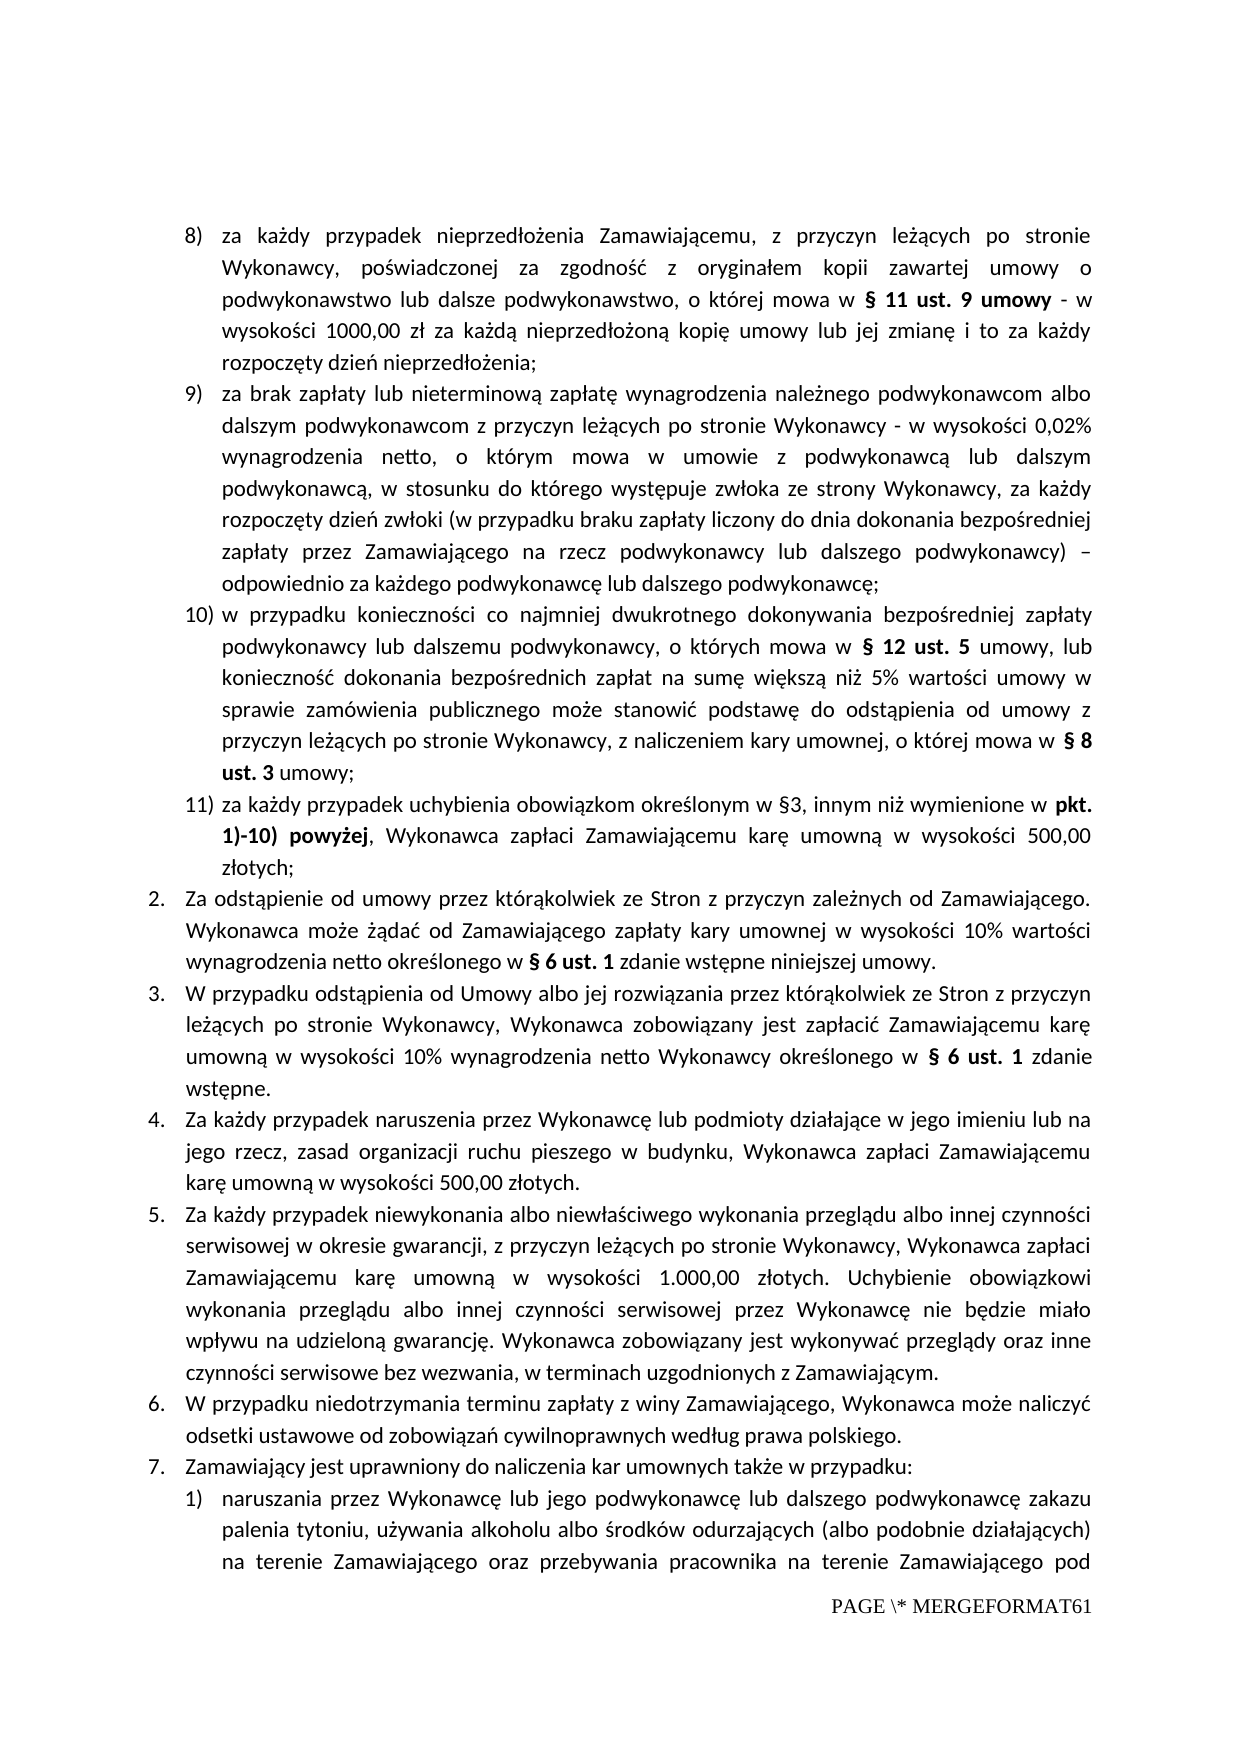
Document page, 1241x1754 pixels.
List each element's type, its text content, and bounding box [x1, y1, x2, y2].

list za każdy przypadek uchybienia obowiązkom określonym w §3, innym niż wymienione w pkt. 1)-10) powyżej, Wykonawca zapłaci Zamawiającemu karę umowną w wysokości 500,00 złotych; [184, 790, 1092, 881]
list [184, 1484, 1092, 1575]
list Za każdy przypadek naruszenia przez Wykonawcę lub podmioty działające w jego imieniu lub na jego rzecz, zasad organizacji ruchu pieszego w budynku, Wykonawca zapłaci Zamawiającemu karę umowną w wysokości 500,00 złotych. [148, 1105, 1092, 1196]
list za brak zapłaty lub nieterminową zapłatę wynagrodzenia należnego podwykonawcom albo dalszym podwykonawcom z przyczyn leżących po stronie Wykonawcy - w wysokości 0,02% wynagrodzenia netto, o którym mowa w umowie z podwykonawcą lub dalszym podwykonawcą, w stosunku do którego występuje zwłoka ze strony Wykonawcy, za każdy rozpoczęty dzień zwłoki (w przypadku braku zapłaty liczony do dnia dokonania bezpośredniej zapłaty przez Zamawiającego na rzecz podwykonawcy lub dalszego podwykonawcy) – odpowiednio za każdego podwykonawcę lub dalszego podwykonawcę; [184, 379, 1092, 597]
list Za każdy przypadek niewykonania albo niewłaściwego wykonania przeglądu albo innej czynności serwisowej w okresie gwarancji, z przyczyn leżących po stronie Wykonawcy, Wykonawca zapłaci Zamawiającemu karę umowną w wysokości 1.000,00 złotych. Uchybienie obowiązkowi wykonania przeglądu albo innej czynności serwisowej przez Wykonawcę nie będzie miało wpływu na udzieloną gwarancję. Wykonawca zobowiązany jest wykonywać przeglądy oraz inne czynności serwisowe bez wezwania, w terminach uzgodnionych z Zamawiającym. [148, 1200, 1092, 1386]
list Za odstąpienie od umowy przez którąkolwiek ze Stron z przyczyn zależnych od Zamawiającego. Wykonawca może żądać od Zamawiającego zapłaty kary umownej w wysokości 10% wartości wynagrodzenia netto określonego w § 6 ust. 1 zdanie wstępne niniejszej umowy. [148, 884, 1092, 976]
list W przypadku niedotrzymania terminu zapłaty z winy Zamawiającego, Wykonawca może naliczyć odsetki ustawowe od zobowiązań cywilnoprawnych według prawa polskiego. [148, 1389, 1092, 1449]
list w przypadku konieczności co najmniej dwukrotnego dokonywania bezpośredniej zapłaty podwykonawcy lub dalszemu podwykonawcy, o których mowa w § 12 ust. 5 umowy, lub konieczność dokonania bezpośrednich zapłat na sumę większą niż 5% wartości umowy w sprawie zamówienia publicznego może stanowić podstawę do odstąpienia od umowy z przyczyn leżących po stronie Wykonawcy, z naliczeniem kary umownej, o której mowa w § 8 ust. 3 umowy; [184, 600, 1092, 786]
list za każdy przypadek nieprzedłożenia Zamawiającemu, z przyczyn leżących po stronie Wykonawcy, poświadczonej za zgodność z oryginałem kopii zawartej umowy o podwykonawstwo lub dalsze podwykonawstwo, o której mowa w § 11 ust. 9 umowy - w wysokości 1000,00 zł za każdą nieprzedłożoną kopię umowy lub jej zmianę i to za każdy rozpoczęty dzień nieprzedłożenia; [184, 222, 1092, 376]
list Zamawiający jest uprawniony do naliczenia kar umownych także w przypadku: [148, 1452, 1092, 1481]
list W przypadku odstąpienia od Umowy albo jej rozwiązania przez którąkolwiek ze Stron z przyczyn leżących po stronie Wykonawcy, Wykonawca zobowiązany jest zapłacić Zamawiającemu karę umowną w wysokości 10% wynagrodzenia netto Wykonawcy określonego w § 6 ust. 1 zdanie wstępne. [148, 979, 1092, 1102]
